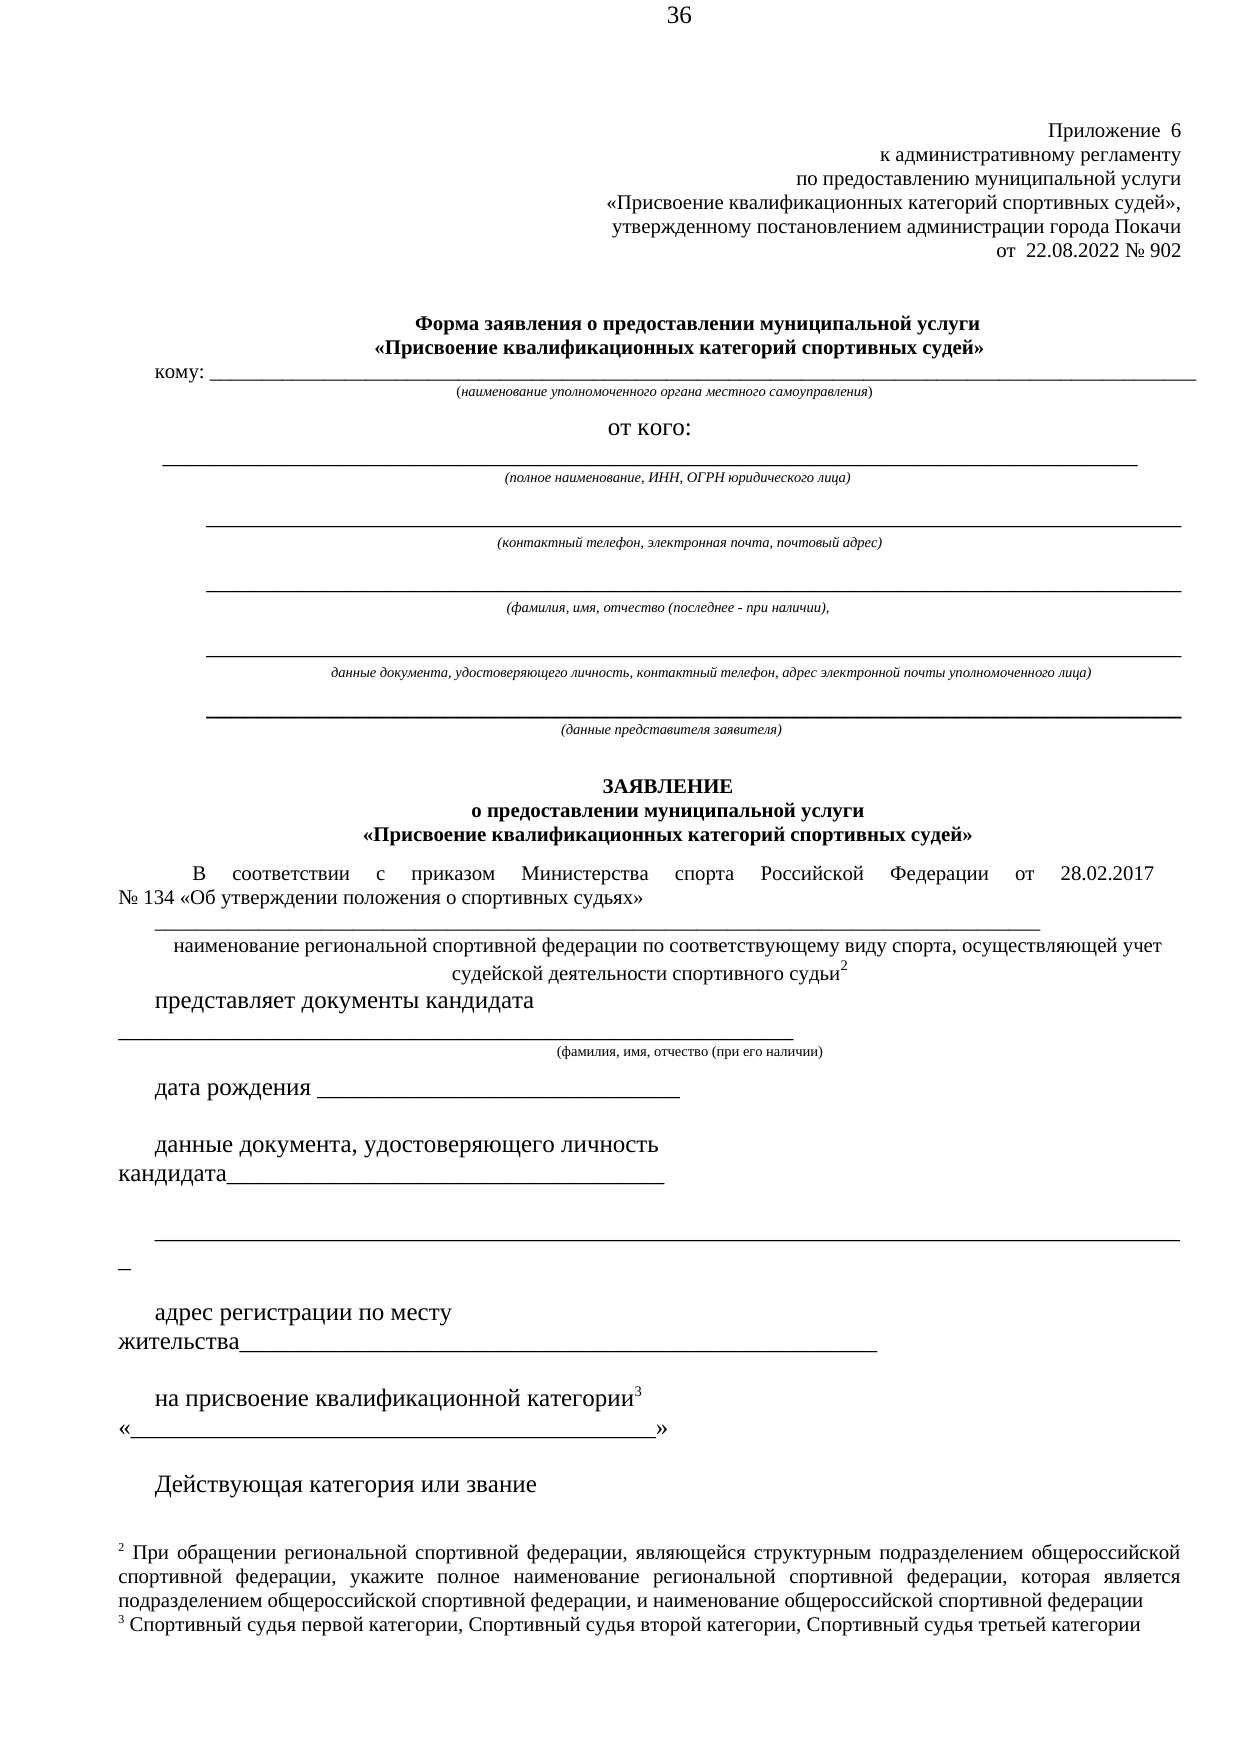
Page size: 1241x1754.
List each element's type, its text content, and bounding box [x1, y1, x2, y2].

text «Присвоение квалификационных категорий спортивных судей» [118, 822, 1181, 846]
text данные документа, удостоверяющего личность кандидата___________________________________ [118, 1129, 1181, 1187]
text Приложение 6 [177, 118, 1181, 142]
text ______________________________________________________________________________ [118, 566, 1181, 595]
text В соответствии с приказом Министерства спорта Российской Федерации от 28.02.2017 № 134 «Об утверждении положения о спортивных судьях» [118, 861, 1181, 909]
text от 22.08.2022 № 902 [177, 238, 1181, 262]
text Форма заявления о предоставлении муниципальной услуги «Присвоение квалификационных категорий спортивных судей» [177, 311, 1181, 359]
text (фамилия, имя, отчество (при его наличии) [118, 1043, 1181, 1072]
text «Присвоение квалификационных категорий спортивных судей», [177, 190, 1181, 214]
text ______________________________________________________________________________ [118, 501, 1181, 530]
text ЗАЯВЛЕНИЕ [118, 774, 1181, 798]
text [118, 1469, 1181, 1498]
text о предоставлении муниципальной услуги [118, 798, 1181, 822]
text дата рождения _____________________________ [118, 1072, 1181, 1101]
text представляет документы кандидата ______________________________________________________ [118, 986, 1181, 1043]
text (наименование уполномоченного органа местного самоуправления) от кого: ______________________________________________________________________________ [118, 383, 1181, 469]
text на присвоение квалификационной категории «__________________________________________» [118, 1383, 1181, 1441]
text наименование региональной спортивной федерации по соответствующему виду спорта, осуществляющей учет судейской деятельности спортивного судьи [118, 933, 1181, 986]
text адрес регистрации по месту жительства___________________________________________________ [118, 1297, 1181, 1354]
text к административному регламенту [177, 142, 1181, 166]
text кому: [118, 359, 1181, 383]
text по предоставлению муниципальной услуги [177, 166, 1181, 190]
text ___________________________________________________________________________________ [118, 1216, 1181, 1297]
text данные документа, удостоверяющего личность, контактный телефон, адрес электронной почты уполномоченного лица) [118, 663, 1181, 692]
text _____________________________________________________________________________________ [118, 909, 1181, 933]
text ______________________________________________________________________________ [118, 692, 1181, 721]
text (полное наименование, ИНН, ОГРН юридического лица) [177, 469, 1142, 498]
text (данные представителя заявителя) [118, 721, 1181, 750]
text утвержденному постановлением администрации города Покачи [177, 214, 1181, 238]
text (контактный телефон, электронная почта, почтовый адрес) [118, 534, 1142, 563]
text ______________________________________________________________________________ [118, 631, 1181, 660]
text (фамилия, имя, отчество (последнее - при наличии), [118, 599, 1181, 627]
